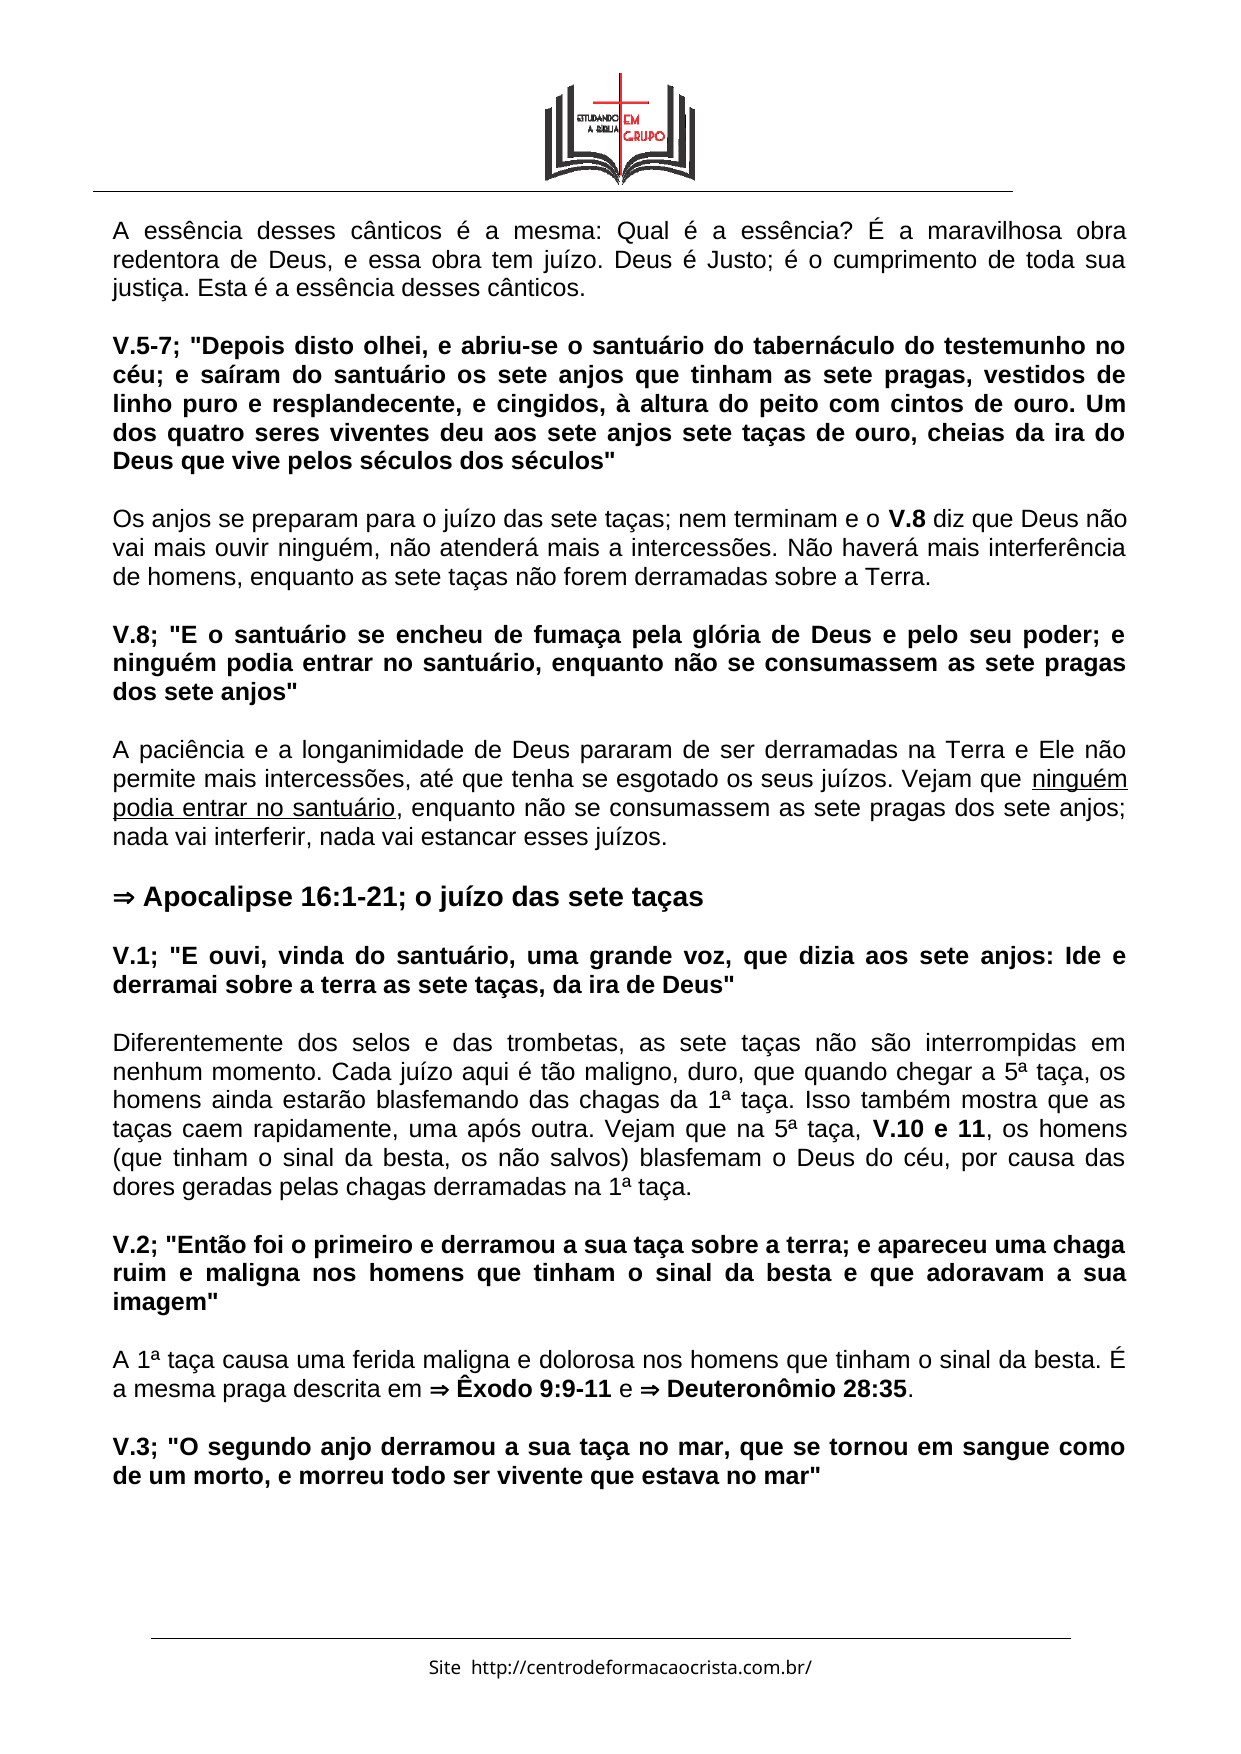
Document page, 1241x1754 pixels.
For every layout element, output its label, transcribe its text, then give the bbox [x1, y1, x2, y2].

text  Apocalipse 16:1-21; o juízo das sete taças [112, 879, 1128, 912]
text V.3; "O segundo anjo derramou a sua taça no mar, que se tornou em sangue como de um morto, e morreu todo ser vivente que estava no mar" [112, 1432, 1128, 1489]
picture [545, 73, 695, 187]
text V.1; "E ouvi, vinda do santuário, uma grande voz, que dizia aos sete anjos: Ide e derramai sobre a terra as sete taças, da ira de Deus" [112, 941, 1128, 999]
text A essência desses cânticos é a mesma: Qual é a essência? É a maravilhosa obra redentora de Deus, e essa obra tem juízo. Deus é Justo; é o cumprimento de toda sua justiça. Esta é a essência desses cânticos. [112, 216, 1128, 302]
text V.8; "E o santuário se encheu de fumaça pela glória de Deus e pelo seu poder; e ninguém podia entrar no santuário, enquanto não se consumassem as sete pragas dos sete anjos" [112, 620, 1128, 706]
text V.5-7; "Depois disto olhei, e abriu-se o santuário do tabernáculo do testemunho no céu; e saíram do santuário os sete anjos que tinham as sete pragas, vestidos de linho puro e resplandecente, e cingidos, à altura do peito com cintos de ouro. Um dos quatro seres viventes deu aos sete anjos sete taças de ouro, cheias da ira do Deus que vive pelos séculos dos séculos" [112, 331, 1128, 475]
text V.2; "Então foi o primeiro e derramou a sua taça sobre a terra; e apareceu uma chaga ruim e maligna nos homens que tinham o sinal da besta e que adoravam a sua imagem" [112, 1230, 1128, 1316]
text A 1ª taça causa uma ferida maligna e dolorosa nos homens que tinham o sinal da besta. É a mesma praga descrita em  Êxodo 9:9-11 e  Deuteronômio 28:35. [112, 1345, 1128, 1403]
text Diferentemente dos selos e das trombetas, as sete taças não são interrompidas em nenhum momento. Cada juízo aqui é tão maligno, duro, que quando chegar a 5ª taça, os homens ainda estarão blasfemando das chagas da 1ª taça. Isso também mostra que as taças caem rapidamente, uma após outra. Vejam que na 5ª taça, V.10 e 11, os homens (que tinham o sinal da besta, os não salvos) blasfemam o Deus do céu, por causa das dores geradas pelas chagas derramadas na 1ª taça. [112, 1028, 1128, 1201]
text Os anjos se preparam para o juízo das sete taças; nem terminam e o V.8 diz que Deus não vai mais ouvir ninguém, não atenderá mais a intercessões. Não haverá mais interferência de homens, enquanto as sete taças não forem derramadas sobre a Terra. [112, 504, 1128, 591]
text A paciência e a longanimidade de Deus pararam de ser derramadas na Terra e Ele não permite mais intercessões, até que tenha se esgotado os seus juízos. Vejam que ninguém podia entrar no santuário, enquanto não se consumassem as sete pragas dos sete anjos; nada vai interferir, nada vai estancar esses juízos. [112, 735, 1128, 850]
